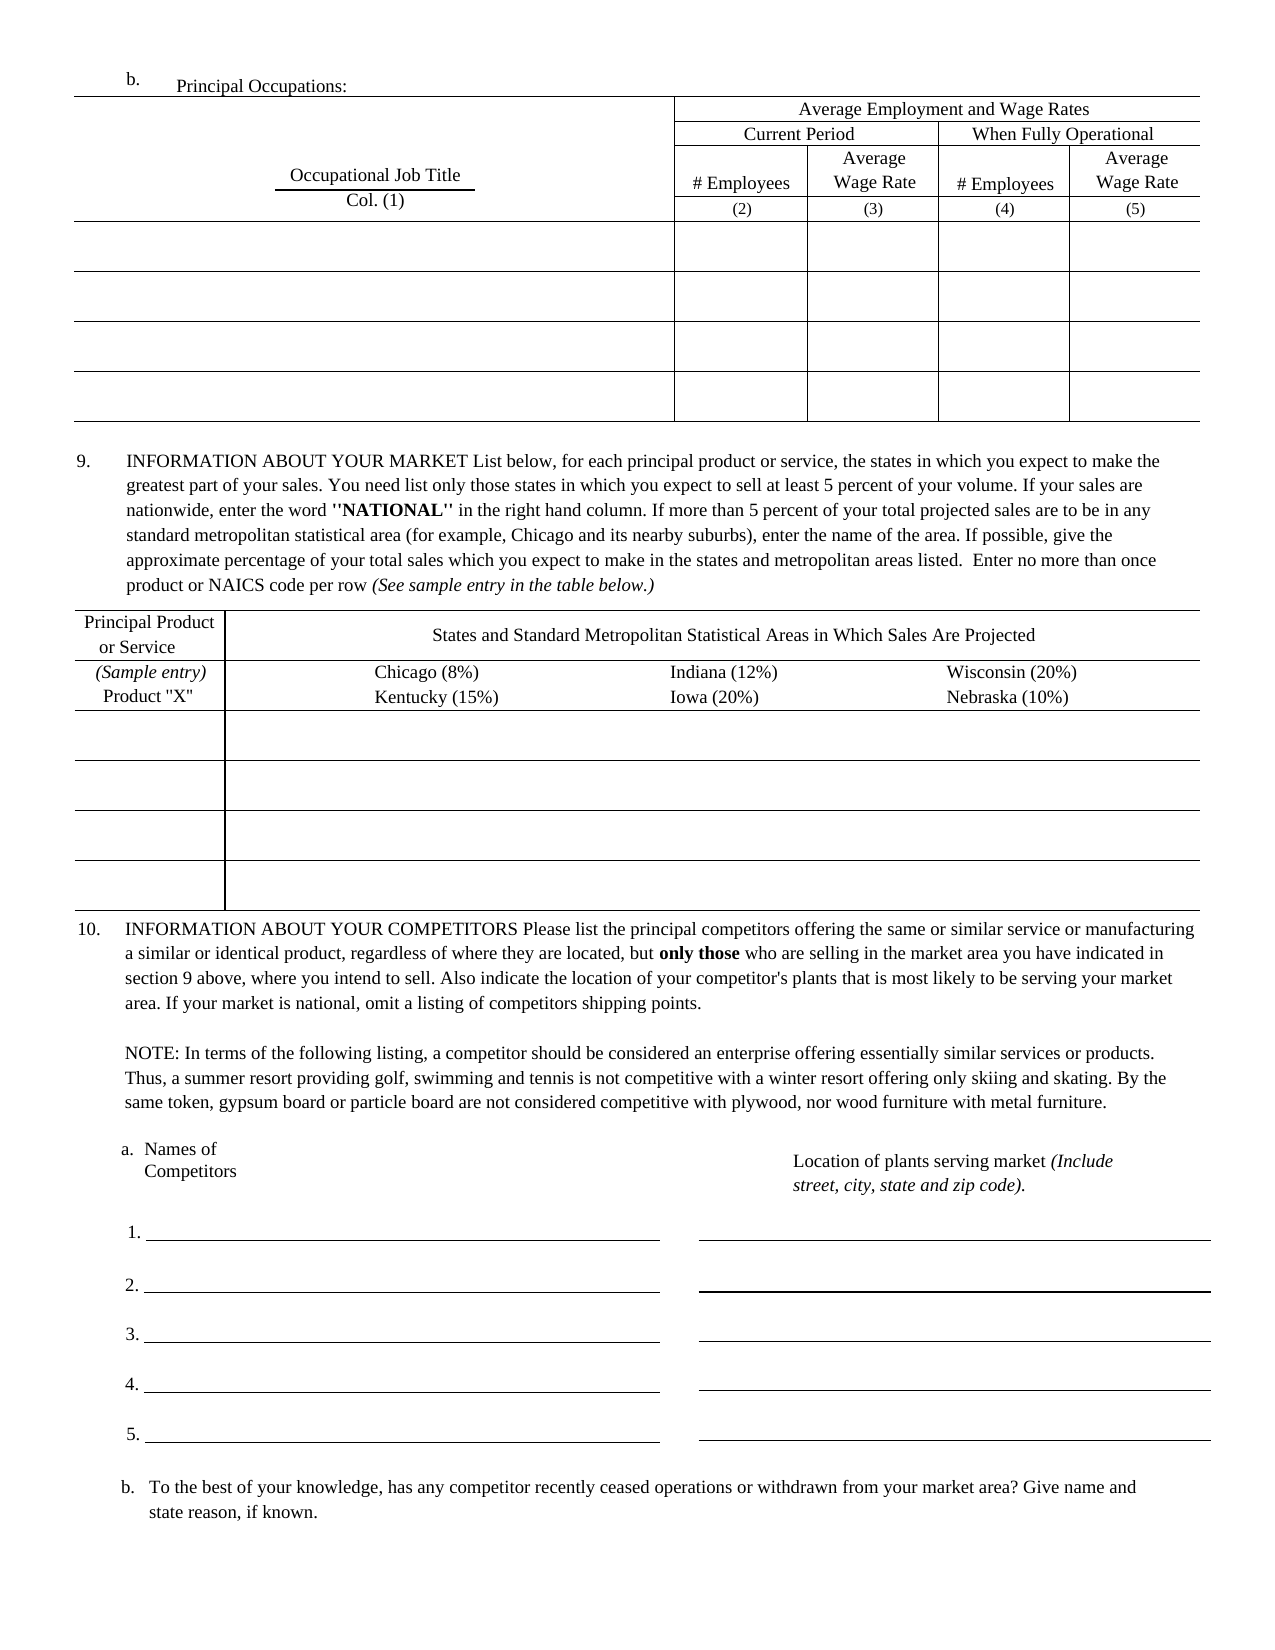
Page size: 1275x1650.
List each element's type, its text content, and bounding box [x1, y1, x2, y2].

table_cell (4) [939, 197, 1069, 221]
table_cell # Employees [675, 146, 807, 196]
list INFORMATION ABOUT YOUR COMPETITORS Please list the principal competitors offering the same or similar service or manufacturing a similar or identical product, regardless of where they are located, but only those who are selling in the market area you have indicated in section 9 above, where you intend to sell. Also indicate the location of your competitor's plants that is most likely to be serving your market area. If your market is national, omit a listing of competitors shipping points. [77, 917, 1199, 1013]
table_cell [1070, 272, 1199, 321]
table_cell (5) [1070, 197, 1199, 221]
table_cell [74, 272, 674, 321]
table_cell [74, 322, 674, 371]
table_cell [1070, 222, 1199, 271]
table_cell When Fully Operational [939, 122, 1199, 145]
table_cell [75, 811, 224, 860]
table_cell [939, 372, 1069, 421]
table_cell [808, 272, 938, 321]
list INFORMATION ABOUT YOUR MARKET List below, for each principal product or service, the states in which you expect to make the greatest part of your sales. You need list only those states in which you expect to sell at least 5 percent of your volume. If your sales are nationwide, enter the word ''NATIONAL'' in the right hand column. If more than 5 percent of your total projected sales are to be in any standard metropolitan statistical area (for example, Chicago and its nearby suburbs), enter the name of the area. If possible, give the approximate percentage of your total sales which you expect to make in the states and metropolitan areas listed. Enter no more than once product or NAICS code per row (See sample entry in the table below.) [76, 449, 1192, 595]
table_cell [939, 272, 1069, 321]
table_cell Average Wage Rate [808, 146, 938, 196]
table_cell [939, 222, 1069, 271]
list Names of [121, 1138, 272, 1159]
table_cell [75, 861, 224, 910]
table_header States and Standard Metropolitan Statistical Areas in Which Sales Are Projected [226, 611, 1199, 660]
table_cell [75, 711, 224, 760]
text NOTE: In terms of the following listing, a competitor should be considered an enterprise offering essentially similar services or products. Thus, a summer resort providing golf, swimming and tennis is not competitive with a winter resort offering only skiing and skating. By the same token, gypsum board or particle board are not considered competitive with plywood, nor wood furniture with metal furniture. [124, 1042, 1192, 1113]
table_cell [226, 861, 1199, 910]
text Location of plants serving market (Include street, city, state and zip code). [793, 1150, 1164, 1195]
table_cell [808, 372, 938, 421]
table_cell (3) [808, 197, 938, 221]
text Competitors [125, 1160, 272, 1181]
table_cell [74, 372, 674, 421]
table_cell [675, 322, 807, 371]
table_cell [808, 322, 938, 371]
table_cell Current Period [675, 122, 938, 145]
table_cell [75, 761, 224, 810]
text 2. [125, 1273, 1223, 1295]
table_header Average Employment and Wage Rates [675, 97, 1199, 121]
text 4. [125, 1373, 1223, 1395]
table_cell [808, 222, 938, 271]
table_cell [1070, 322, 1199, 371]
table_cell [74, 222, 674, 271]
table_cell [226, 711, 1199, 760]
table_cell Chicago (8%) Indiana (12%) Wisconsin (20%) Kentucky (15%) Iowa (20%) Nebraska (10%) [226, 661, 1199, 710]
table_cell (2) [675, 197, 807, 221]
table_cell Average Wage Rate [1070, 146, 1199, 196]
text 1. [127, 1221, 1223, 1243]
table_cell [1070, 372, 1199, 421]
table_cell [675, 272, 807, 321]
table_cell [226, 761, 1199, 810]
table_cell [675, 222, 807, 271]
list To the best of your knowledge, has any competitor recently ceased operations or withdrawn from your market area? Give name and state reason, if known. [121, 1476, 1154, 1523]
text b. Principal Occupations: [126, 68, 1223, 96]
table_cell [675, 372, 807, 421]
table_cell # Employees [939, 146, 1069, 196]
text 5. [126, 1423, 1223, 1445]
table_header Principal Product or Service [75, 611, 224, 660]
table_cell [939, 322, 1069, 371]
text 3. [125, 1323, 1223, 1345]
table_header Occupational Job Title Col. (1) [74, 97, 674, 221]
table_cell [226, 811, 1199, 860]
table_cell (Sample entry) Product ''X'' [75, 661, 224, 710]
